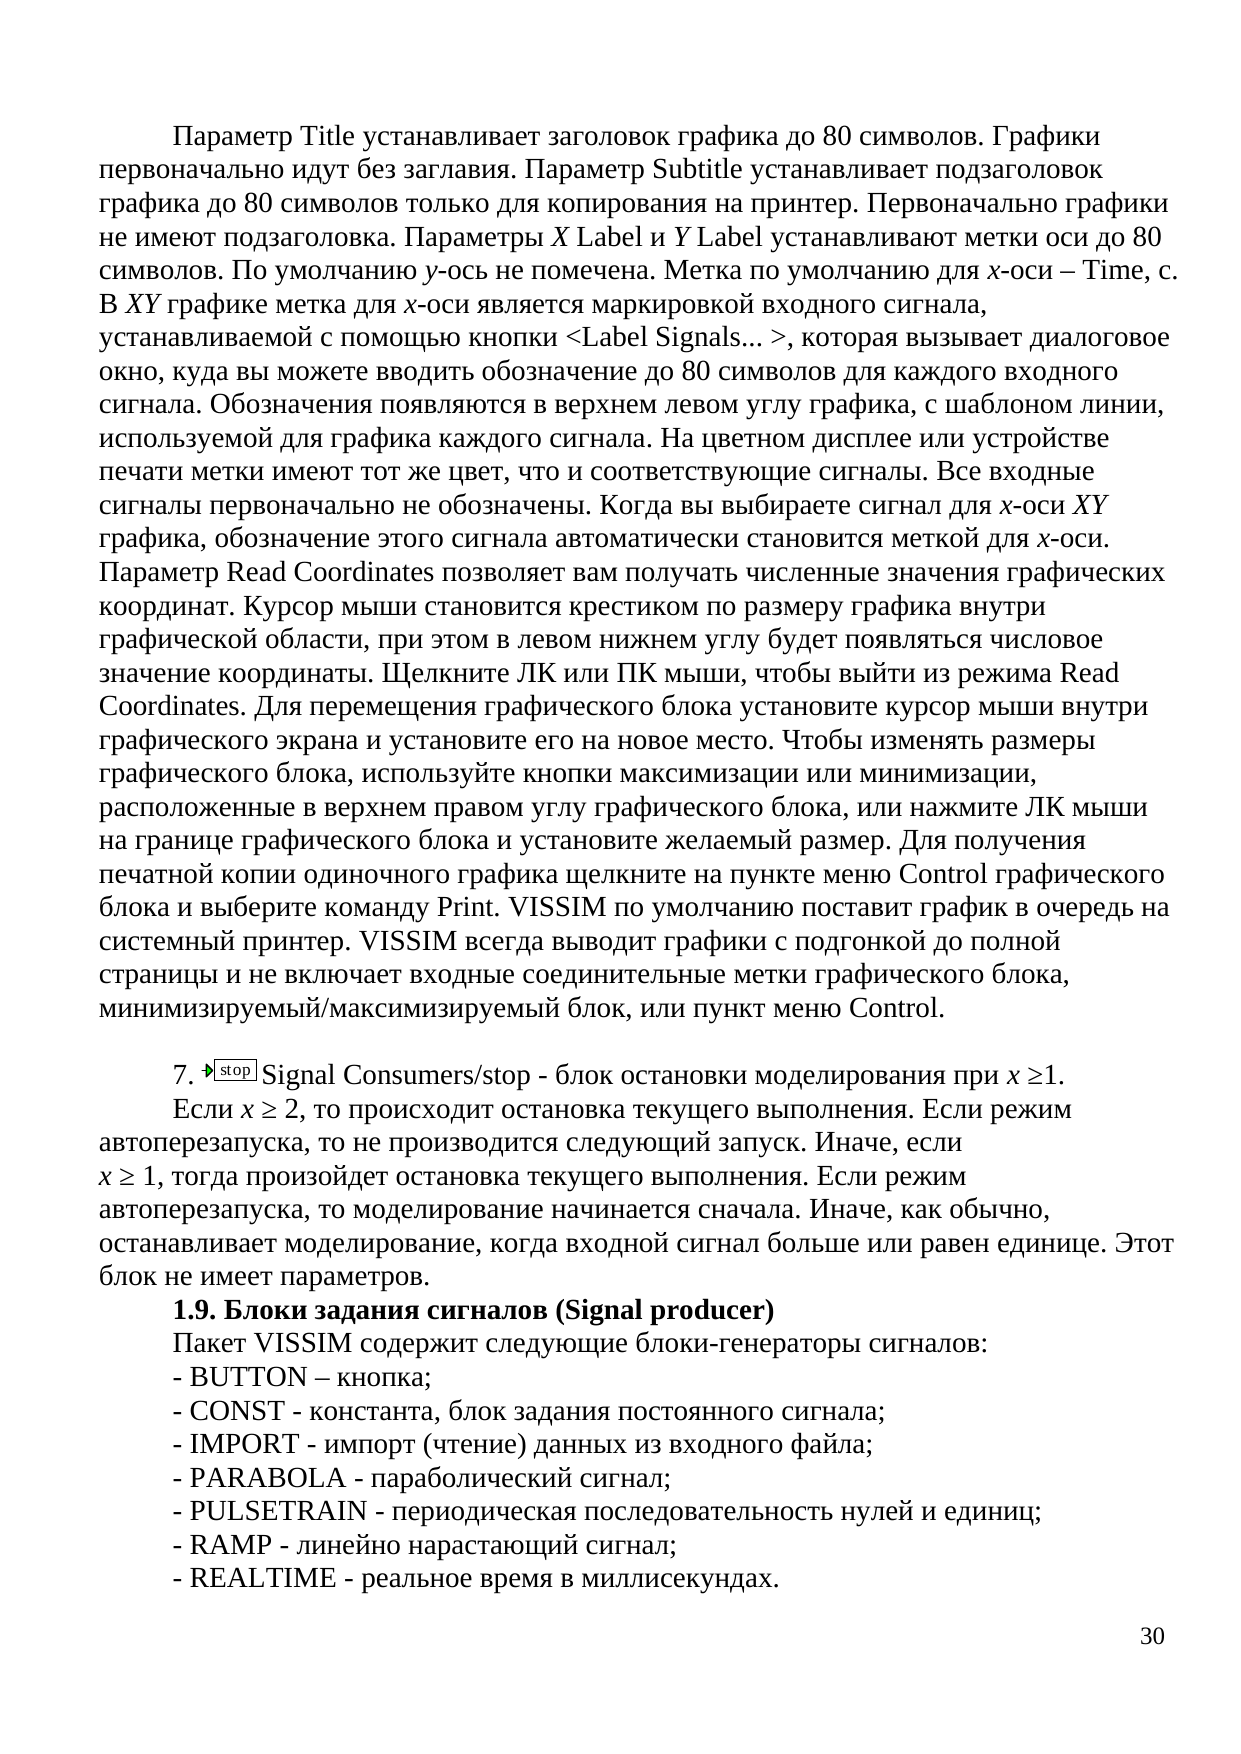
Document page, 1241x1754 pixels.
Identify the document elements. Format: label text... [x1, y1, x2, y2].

text - CONST - константа, блок задания постоянного сигнала; [99, 1393, 1184, 1426]
text - BUTTON – кнопка; [99, 1359, 1184, 1393]
text Если x ≥ 2, то происходит остановка текущего выполнения. Если режим [99, 1091, 1184, 1124]
text - REALTIME - реальное время в миллисекундах. [99, 1560, 1184, 1594]
text автоперезапуска, то не производится следующий запуск. Иначе, если [99, 1124, 1184, 1158]
text Параметр Title устанавливает заголовок графика до 80 символов. Графики первоначально идут без заглавия. Параметр Subtitle устанавливает подзаголовок графика до 80 символов только для копирования на принтер. Первоначально графики не имеют подзаголовка. Параметры X Label и Y Label устанавливают метки оси до 80 символов. По умолчанию y-ось не помечена. Метка по умолчанию для x-оси – Time, с. В XY графике метка для x-оси является маркировкой входного сигнала, устанавливаемой с помощью кнопки <Label Signals... >, которая вызывает диалоговое окно, куда вы можете вводить обозначение до 80 символов для каждого входного сигнала. Обозначения появляются в верхнем левом углу графика, с шаблоном линии, используемой для графика каждого сигнала. На цветном дисплее или устройстве печати метки имеют тот же цвет, что и соответствующие сигналы. Все входные сигналы первоначально не обозначены. Когда вы выбираете сигнал для x-оси XY графика, обозначение этого сигнала автоматически становится меткой для x-оси. Параметр Read Coordinates позволяет вам получать численные значения графических координат. Курсор мыши становится крестиком по размеру графика внутри графической области, при этом в левом нижнем углу будет появляться числовое значение координаты. Щелкните ЛК или ПК мыши, чтобы выйти из режима Read Coordinates. Для перемещения графического блока установите курсор мыши внутри графического экрана и установите его на новое место. Чтобы изменять размеры графического блока, используйте кнопки максимизации или минимизации, расположенные в верхнем правом углу графического блока, или нажмите ЛК мыши на границе графического блока и установите желаемый размер. Для получения печатной копии одиночного графика щелкните на пункте меню Control графического блока и выберите команду Print. VISSIM по умолчанию поставит график в очередь на системный принтер. VISSIM всегда выводит графики с подгонкой до полной страницы и не включает входные соединительные метки графического блока, минимизируемый/максимизируемый блок, или пункт меню Control. [99, 118, 1184, 1024]
text x ≥ 1, тогда произойдет остановка текущего выполнения. Если режим автоперезапуска, то моделирование начинается сначала. Иначе, как обычно, останавливает моделирование, когда входной сигнал больше или равен единице. Этот блок не имеет параметров. [99, 1158, 1184, 1292]
text - IMPORT - импорт (чтение) данных из входного файла; [99, 1426, 1184, 1460]
text 7. Signal Consumers/stop - блок остановки моделирования при x ≥1. [99, 1057, 1184, 1091]
text - PULSETRAIN - периодическая последовательность нулей и единиц; [99, 1493, 1184, 1527]
text - PARABOLA - параболический сигнал; [99, 1460, 1184, 1493]
text - RAMP - линейно нарастающий сигнал; [99, 1527, 1184, 1560]
text Пакет VISSIM содержит следующие блоки-генераторы сигналов: [99, 1326, 1184, 1359]
text 1.9. Блоки задания сигналов (Signal producer) [99, 1292, 1184, 1326]
